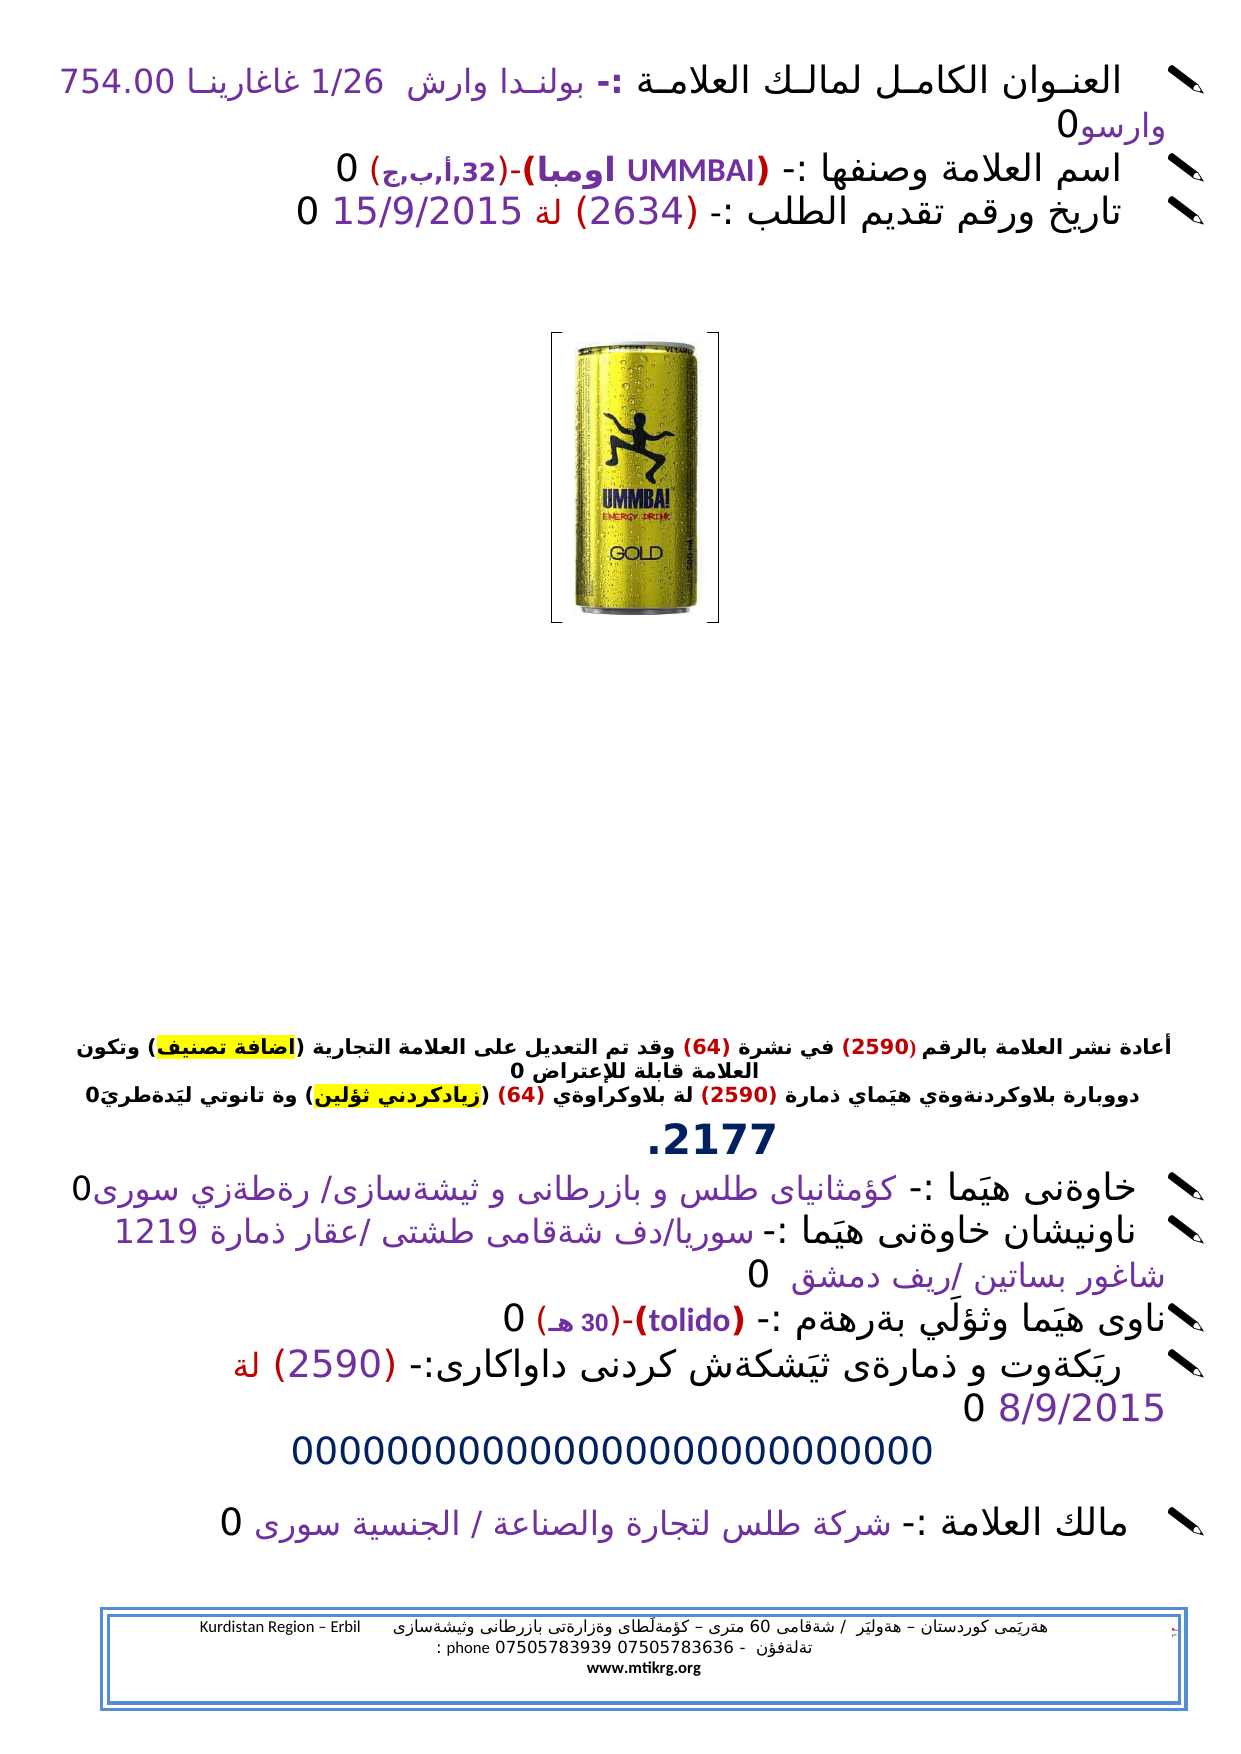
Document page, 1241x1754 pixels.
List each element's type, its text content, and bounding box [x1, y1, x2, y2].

picture [1172, 1619, 1178, 1641]
list تاريخ ورقم تقديم الطلب :- (2634) لة 15/9/2015 0 [59, 190, 1166, 234]
table_header [708, 333, 718, 622]
list العنوان الكامل لمالك العلامة :- بولندا وارش 1/26 غاغارينا 754.00 وارسو0 [59, 59, 1166, 146]
list ناونيشان خاوةنى هيَما :- سوريا/دف شةقامى طشتى /عقار ذمارة 1219 شاغور بساتين /ريف دمشق 0 [59, 1209, 1166, 1296]
list ريَكةوت و ذمارةى ثيَشكةش كردنى داواكارى:- (2590) لة 8/9/2015 0 [59, 1343, 1166, 1430]
text دووبارة بلاوكردنةوةي هيَماي ذمارة (2590) لة بلاوكراوةي (64) (زيادكردني ثؤلين) وة تانوتي ليَدةطريَ0 [59, 1083, 1166, 1108]
list مالك العلامة :- شركة طلس لتجارة والصناعة / الجنسية سورى 0 [59, 1501, 1166, 1544]
list ناوى هيَما وثؤلَي بةرهةم :- (tolido)-(30 هـ) 0 [59, 1296, 1166, 1340]
list خاوةنى هيَما :- كؤمثانياى طلس و بازرطانى و ثيشةسازى/ رةطةزي سورى0 [59, 1165, 1166, 1209]
picture [562, 332, 708, 623]
text أعادة نشر العلامة بالرقم (2590) في نشرة (64) وقد تم التعديل على العلامة التجارية (اضافة تصنيف) وتكون العلامة قابلة للإعتراض 0 [59, 1035, 1211, 1083]
text 000000000000000000000000000 [59, 1430, 1166, 1474]
table_header [552, 333, 562, 622]
list اسم العلامة وصنفها :- (UMMBAI اومبا)-(32,أ,ب,ج) 0 [59, 146, 1166, 190]
